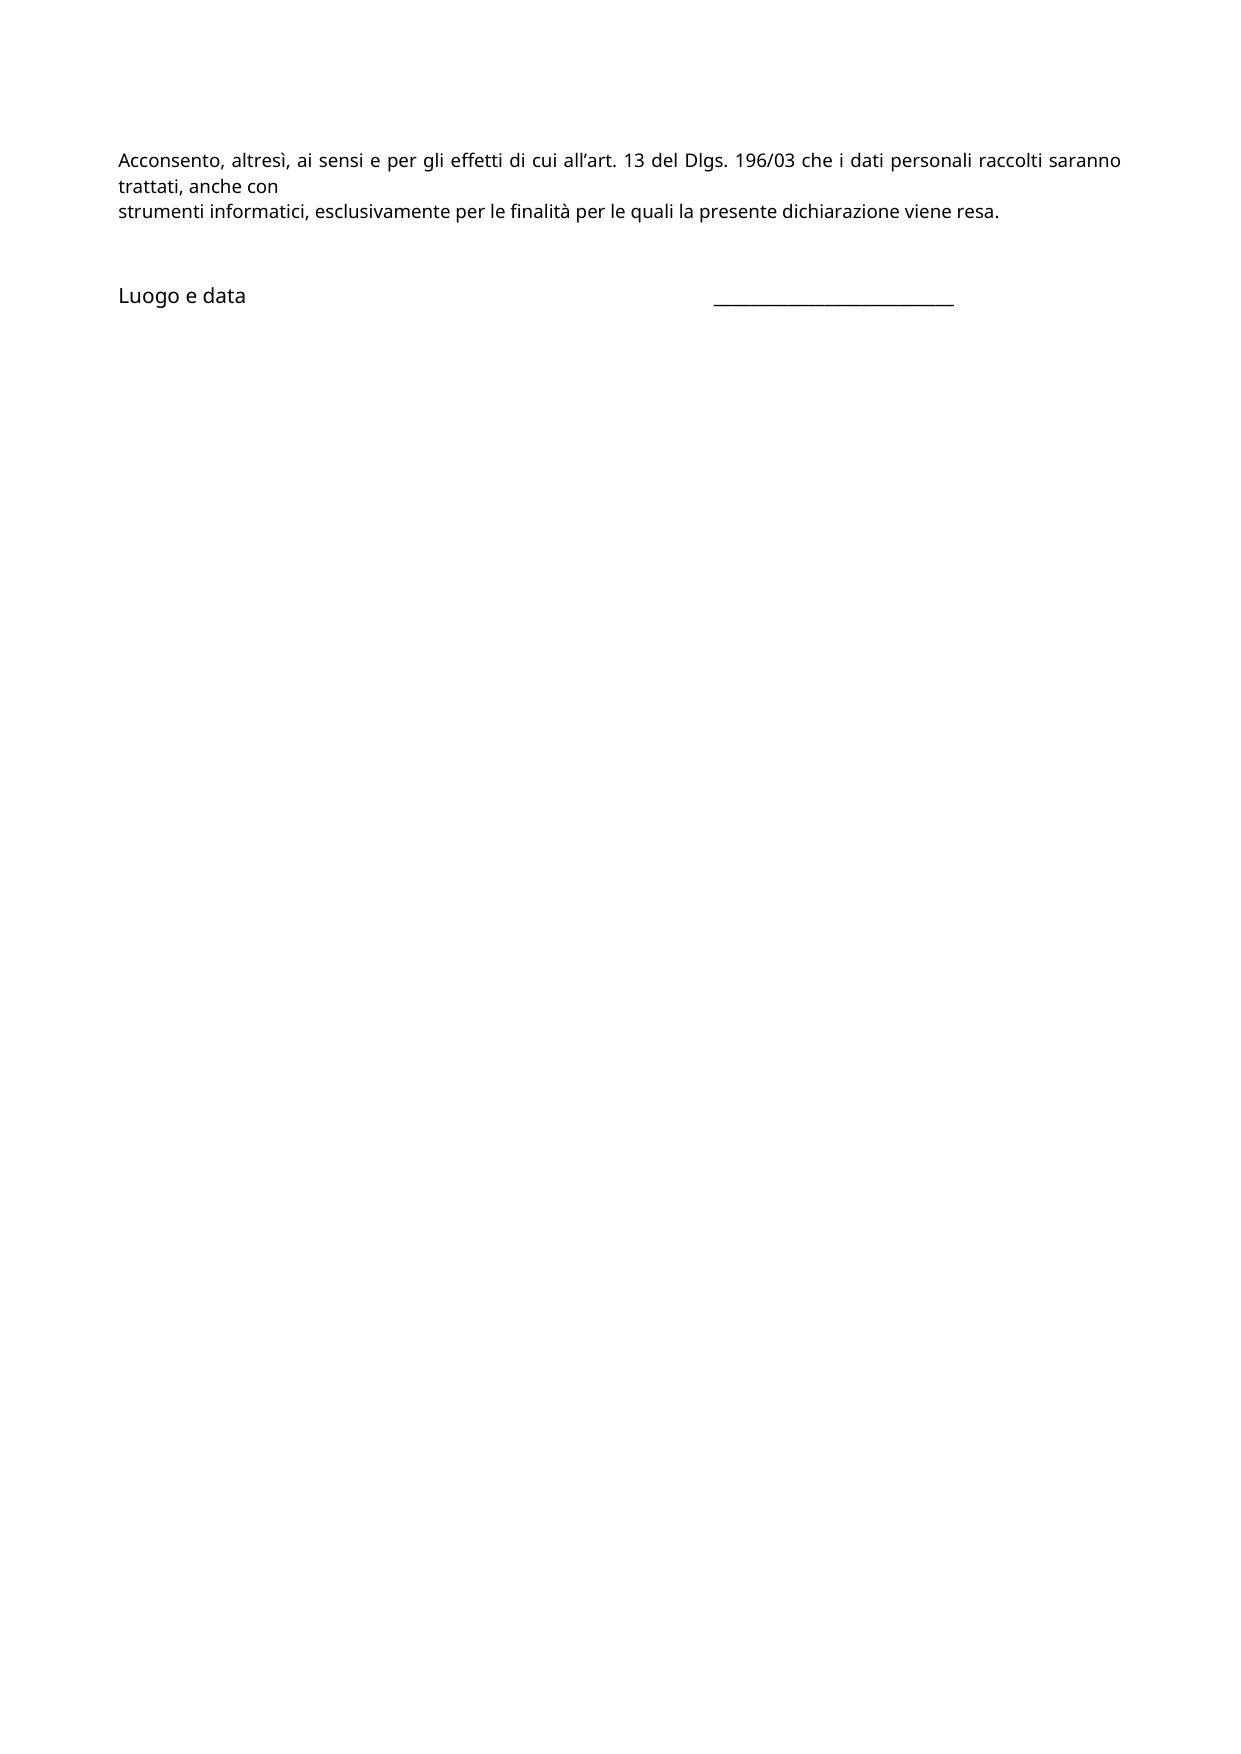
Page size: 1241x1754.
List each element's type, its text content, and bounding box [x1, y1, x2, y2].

text Luogo e data __________________________ [118, 281, 1122, 309]
text strumenti informatici, esclusivamente per le finalità per le quali la presente dichiarazione viene resa. [118, 199, 1122, 224]
text Acconsento, altresì, ai sensi e per gli effetti di cui all’art. 13 del Dlgs. 196/03 che i dati personali raccolti saranno trattati, anche con [118, 148, 1122, 199]
